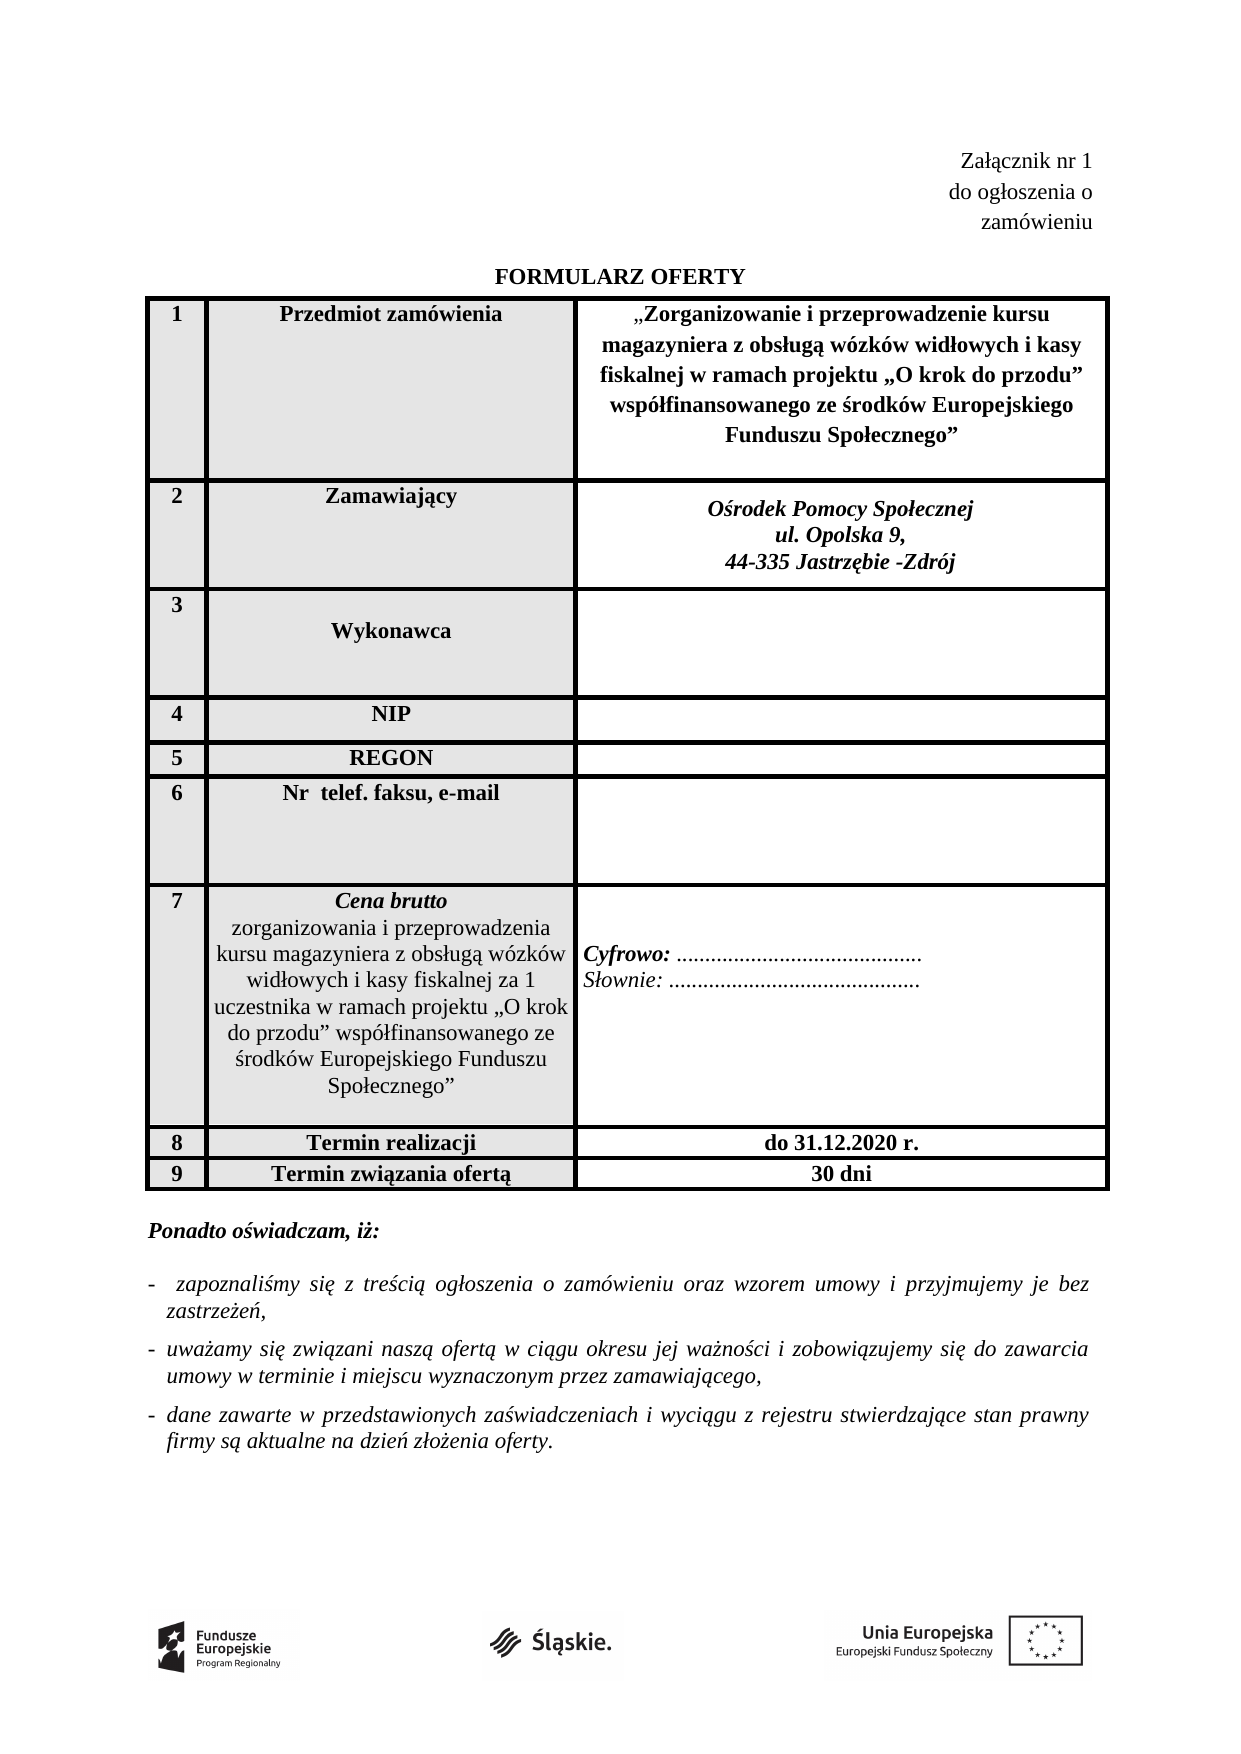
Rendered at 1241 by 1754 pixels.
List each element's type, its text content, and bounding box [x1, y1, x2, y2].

table_header „Zorganizowanie i przeprowadzenie kursu magazyniera z obsługą wózków widłowych i kasy fiskalnej w ramach projektu „O krok do przodu” współfinansowanego ze środków Europejskiego Funduszu Społecznego” [578, 301, 1105, 478]
table_cell [578, 745, 1105, 774]
table_cell 7 [150, 887, 204, 1124]
table_cell [578, 779, 1105, 883]
table_cell Wykonawca [209, 591, 573, 695]
table_cell NIP [209, 700, 573, 740]
table_cell 30 dni [578, 1160, 1105, 1187]
table_cell Zamawiający [209, 483, 573, 587]
text Ponadto oświadczam, iż: [148, 1218, 1093, 1244]
table_cell 5 [150, 745, 204, 774]
table_cell [578, 591, 1105, 695]
text FORMULARZ OFERTY [148, 263, 1093, 289]
table_cell REGON [209, 745, 573, 774]
table_cell 9 [150, 1160, 204, 1187]
table_cell 8 [150, 1129, 204, 1156]
text - zapoznaliśmy się z treścią ogłoszenia o zamówieniu oraz wzorem umowy i przyjmujemy je bez zastrzeżeń, [148, 1270, 1093, 1323]
table_cell Nr telef. faksu, e-mail [209, 779, 573, 883]
table_header 1 [150, 301, 204, 478]
table_cell 4 [150, 700, 204, 740]
table_cell do 31.12.2020 r. [578, 1129, 1105, 1156]
table_cell Cena brutto zorganizowania i przeprowadzenia kursu magazyniera z obsługą wózków widłowych i kasy fiskalnej za 1 uczestnika w ramach projektu „O krok do przodu” współfinansowanego ze środków Europejskiego Funduszu Społecznego” [209, 887, 573, 1124]
table_cell Termin związania ofertą [209, 1160, 573, 1187]
table_cell Ośrodek Pomocy Społecznej ul. Opolska 9, 44-335 Jastrzębie -Zdrój [578, 483, 1105, 587]
text do ogłoszenia o zamówieniu [885, 178, 1093, 234]
text - dane zawarte w przedstawionych zaświadczeniach i wyciągu z rejestru stwierdzające stan prawny firmy są aktualne na dzień złożenia oferty. [148, 1401, 1093, 1453]
table_cell Termin realizacji [209, 1129, 573, 1156]
text Załącznik nr 1 [811, 148, 1093, 174]
table_header Przedmiot zamówienia [209, 301, 573, 478]
table_cell Cyfrowo: ........................................... Słownie: ............................................ [578, 887, 1105, 1124]
table_cell 2 [150, 483, 204, 587]
text - uważamy się związani naszą ofertą w ciągu okresu jej ważności i zobowiązujemy się do zawarcia umowy w terminie i miejscu wyznaczonym przez zamawiającego, [148, 1336, 1093, 1388]
table_cell [578, 700, 1105, 740]
table_cell 3 [150, 591, 204, 695]
table_cell 6 [150, 779, 204, 883]
